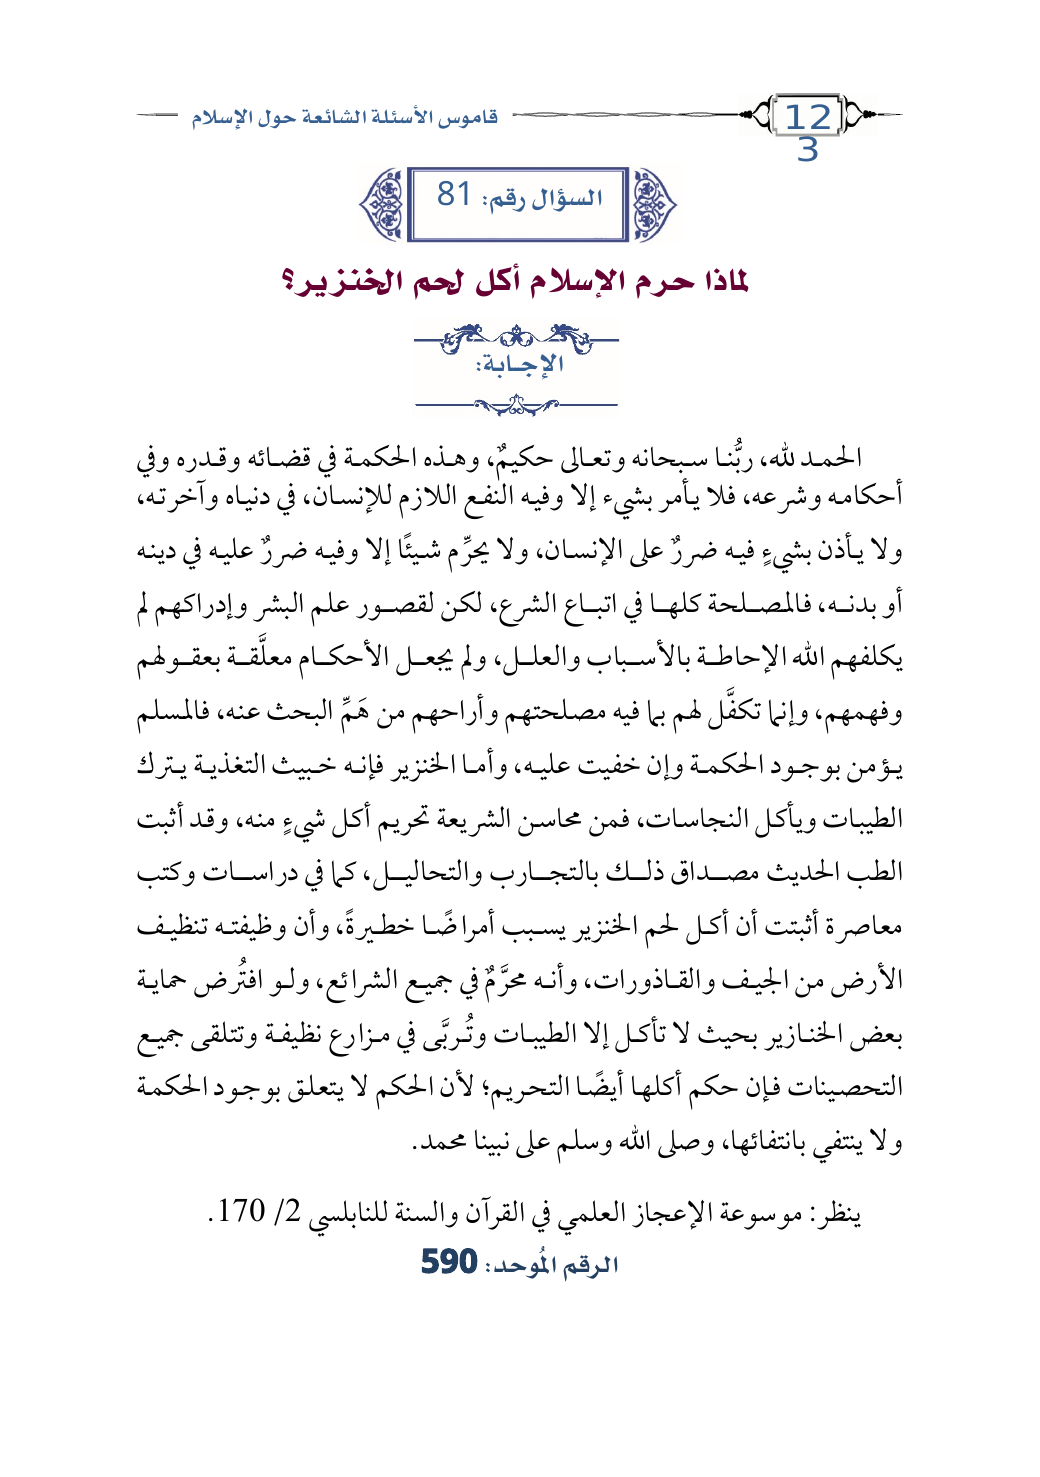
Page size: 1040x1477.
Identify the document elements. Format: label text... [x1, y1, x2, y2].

text الإجــابة: [136, 338, 903, 390]
text ينظر: موسوعة الإعجاز العلمي في القرآن والسنة للنابلسي 2/ 170. [136, 1180, 903, 1231]
subtitle الرقم المُوحد: 590 [136, 1238, 903, 1281]
picture [412, 390, 620, 418]
picture [412, 317, 620, 338]
picture [737, 93, 878, 137]
title لماذا حرم الإسلام أكل لحم الخنزير؟ [136, 255, 903, 305]
picture [357, 162, 682, 173]
text السؤال رقم: 81 [136, 173, 903, 224]
picture [357, 224, 682, 245]
text الحمد لله، ربُّنا سبحانه وتعالى حكيمٌ، وهذه الحكمة في قضائه وقدره وفي أحكامه وشرعه، فلا يأمر بشيء إلا وفيه النفع اللازم للإنسان، في دنياه وآخرته، ولا يأذن بشيءٍ فيه ضررٌ على الإنسان، ولا يحرِّم شيئًا إلا وفيه ضررٌ عليه في دينه أو بدنه، فالمصلحة كلها في اتباع الشرع، لكن لقصور علم البشر وإدراكهم لم يكلفهم الله الإحاطة بالأسباب والعلل، ولم يجعل الأحكام معلَّقة بعقولهم وفهمهم، وإنما تكفَّل لهم بما فيه مصلحتهم وأراحهم من هَمِّ البحث عنه، فالمسلم يؤمن بوجود الحكمة وإن خفيت عليه، وأما الخنزير فإنه خبيث التغذية يترك الطيبات ويأكل النجاسات، فمن محاسن الشريعة تحريم أكل شيءٍ منه، وقد أثبت الطب الحديث مصداق ذلك بالتجارب والتحاليل، كما في دراسات وكتب معاصرة أثبتت أن أكل لحم الخنزير يسبب أمراضًا خطيرةً، وأن وظيفته تنظيف الأرض من الجيف والقاذورات، وأنه محرَّمٌ في جميع الشرائع، ولو افتُرض حماية بعض الخنازير بحيث لا تأكل إلا الطيبات وتُربَّى في مزارع نظيفة وتتلقى جميع التحصينات فإن حكم أكلها أيضًا التحريم؛ لأن الحكم لا يتعلق بوجود الحكمة ولا ينتفي بانتفائها، وصلى الله وسلم على نبينا محمد. [136, 423, 903, 1176]
